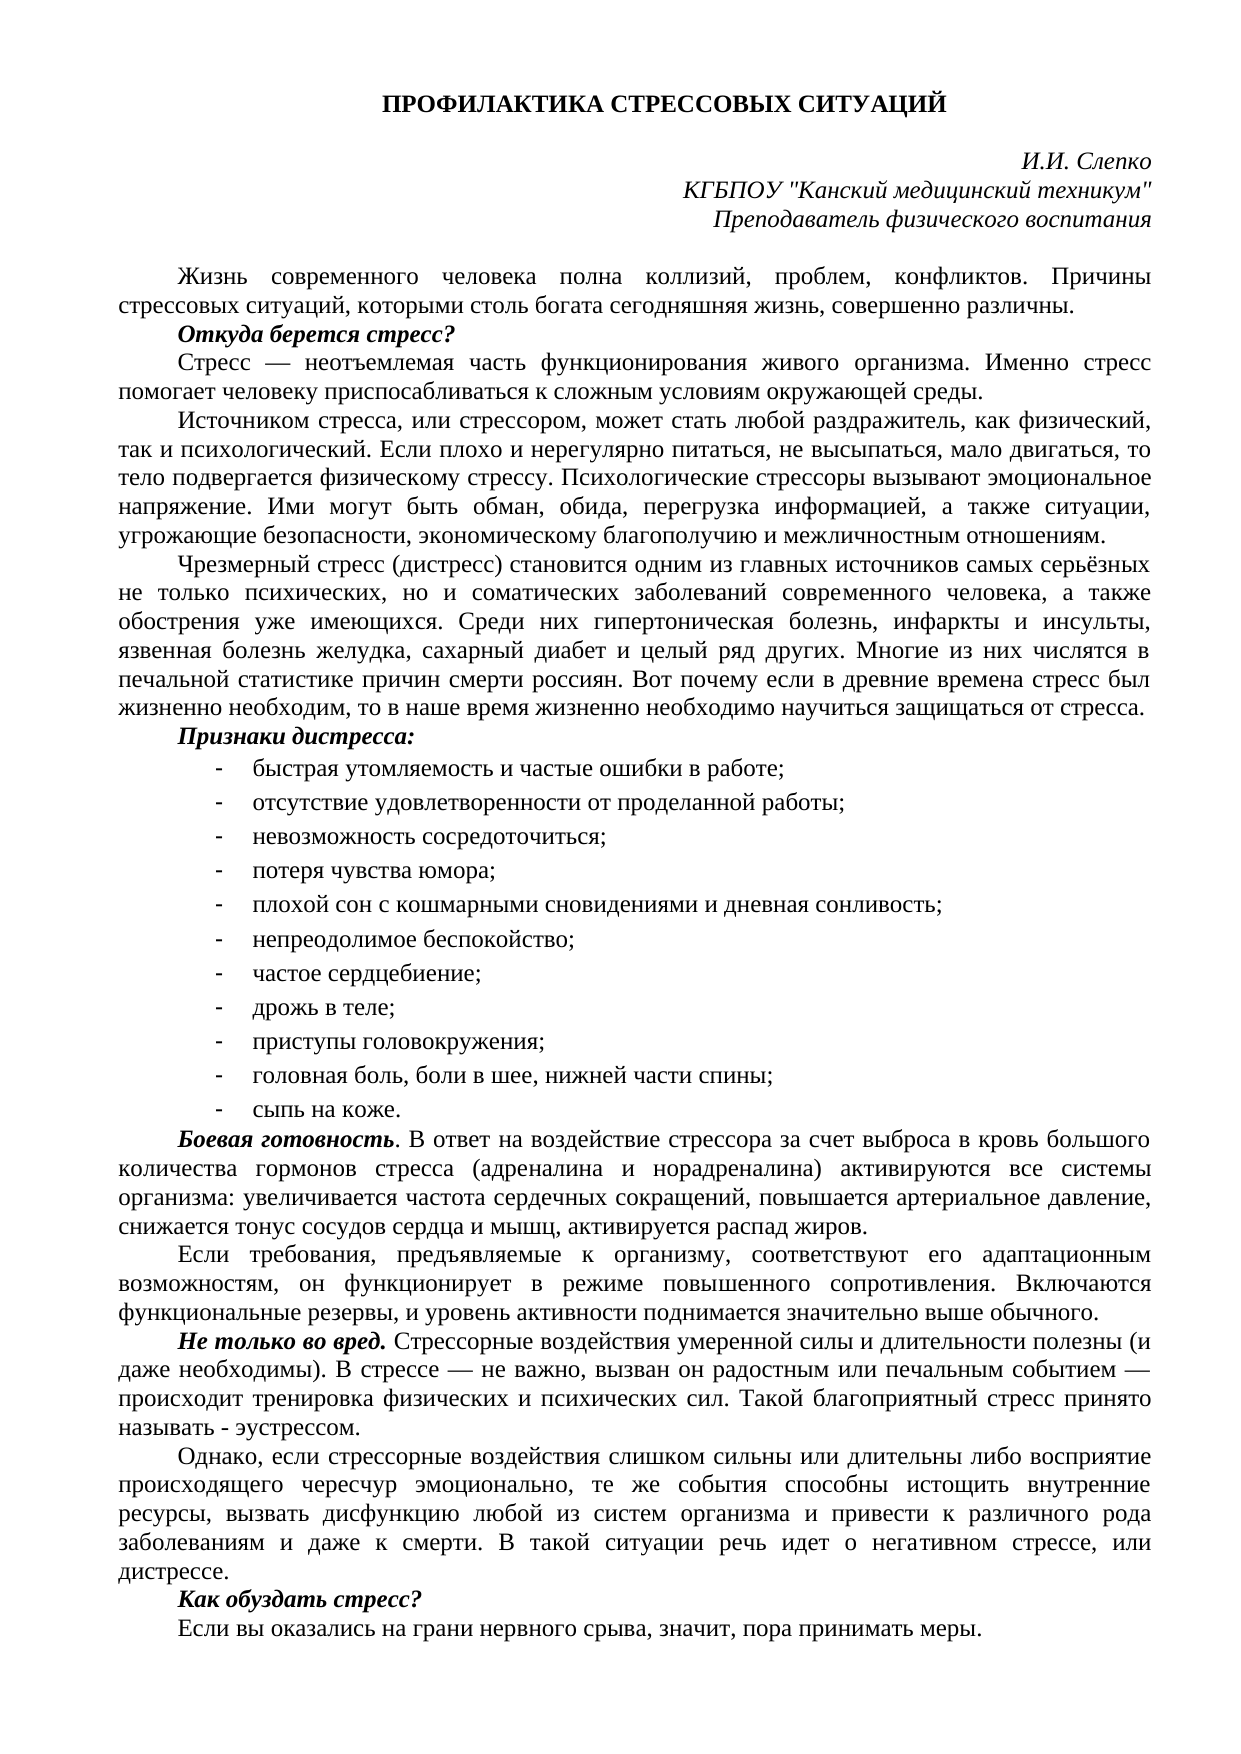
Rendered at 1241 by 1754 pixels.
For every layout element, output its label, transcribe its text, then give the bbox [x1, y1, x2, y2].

text Преподаватель физического воспитания [118, 204, 1152, 232]
text Боевая готовность. В ответ на воздействие стрессора за счет выброса в кровь большого количества гормонов стресса (адреналина и норадреналина) активируются все системы организма: увеличивается частота сердечных сокращений, повышается артериальное давление, снижается тонус сосудов сердца и мышц, активируется распад жиров. [118, 1124, 1152, 1239]
list потеря чувства юмора; [215, 852, 1152, 886]
text КГБПОУ "Канский медицинский техникум" [118, 175, 1152, 204]
text Источником стресса, или стрессором, может стать любой раздражитель, как физический, так и психологический. Если плохо и нерегулярно питаться, не высыпаться, мало двигаться, то тело подвергается физическому стрессу. Психологические стрессоры вызывают эмоциональное напряжение. Ими могут быть обман, обида, перегрузка информацией, а также ситуации, угрожающие безопасности, экономическому благополучию и межличностным отношениям. [118, 405, 1152, 549]
list дрожь в теле; [215, 988, 1152, 1022]
text Откуда берется стресс? [118, 319, 1152, 347]
list невозможность сосредоточиться; [215, 818, 1152, 852]
list частое сердцебиение; [215, 954, 1152, 988]
text ПРОФИЛАКТИКА СТРЕССОВЫХ СИТУАЦИЙ [118, 89, 1152, 117]
text И.И. Слепко [118, 146, 1152, 175]
list сыпь на коже. [215, 1091, 1152, 1124]
text Если требования, предъявляемые к организму, соответствуют его адаптационным возможностям, он функционирует в режиме повышенного сопротивления. Включаются функциональные резервы, и уровень активности поднимается значительно выше обычного. [118, 1239, 1152, 1326]
text Однако, если стрессорные воздействия слишком сильны или длительны либо восприятие происходящего чересчур эмоционально, те же события способны истощить внутренние ресурсы, вызвать дисфункцию любой из систем организма и привести к различного рода заболеваниям и даже к смерти. В такой ситуации речь идет о негативном стрессе, или дистрессе. [118, 1441, 1152, 1584]
text Стресс — неотъемлемая часть функционирования живого организма. Именно стресс помогает человеку приспосабливаться к сложным условиям окружающей среды. [118, 347, 1152, 405]
list быстрая утомляемость и частые ошибки в работе; [215, 750, 1152, 784]
list приступы головокружения; [215, 1022, 1152, 1056]
text Жизнь современного человека полна коллизий, проблем, конфликтов. Причины стрессовых ситуаций, которыми столь богата сегодняшняя жизнь, совершенно различны. [118, 261, 1152, 319]
text Чрезмерный стресс (дистресс) становится одним из главных источников самых серьёзных не только психических, но и соматических заболеваний современного человека, а также обострения уже имеющихся. Среди них гипертоническая болезнь, инфаркты и инсульты, язвенная болезнь желудка, сахарный диабет и целый ряд других. Многие из них числятся в печальной статистике причин смерти россиян. Вот почему если в древние времена стресс был жизненно необходим, то в наше время жизненно необходимо научиться защищаться от стресса. [118, 549, 1152, 721]
list плохой сон с кошмарными сновидениями и дневная сонливость; [215, 886, 1152, 920]
text Не только во вред. Стрессорные воздействия умеренной силы и длительности полезны (и даже необходимы). В стрессе — не важно, вызван он радостным или печальным событием — происходит тренировка физических и психических сил. Такой благоприятный стресс принято называть - эустрессом. [118, 1326, 1152, 1441]
text Как обуздать стресс? [118, 1584, 1152, 1613]
text Признаки дистресса: [118, 721, 1152, 750]
text Если вы оказались на грани нервного срыва, значит, пора принимать меры. [118, 1613, 1152, 1642]
list отсутствие удовлетворенности от проделанной работы; [215, 784, 1152, 818]
list головная боль, боли в шее, нижней части спины; [215, 1056, 1152, 1091]
list непреодолимое беспокойство; [215, 920, 1152, 954]
